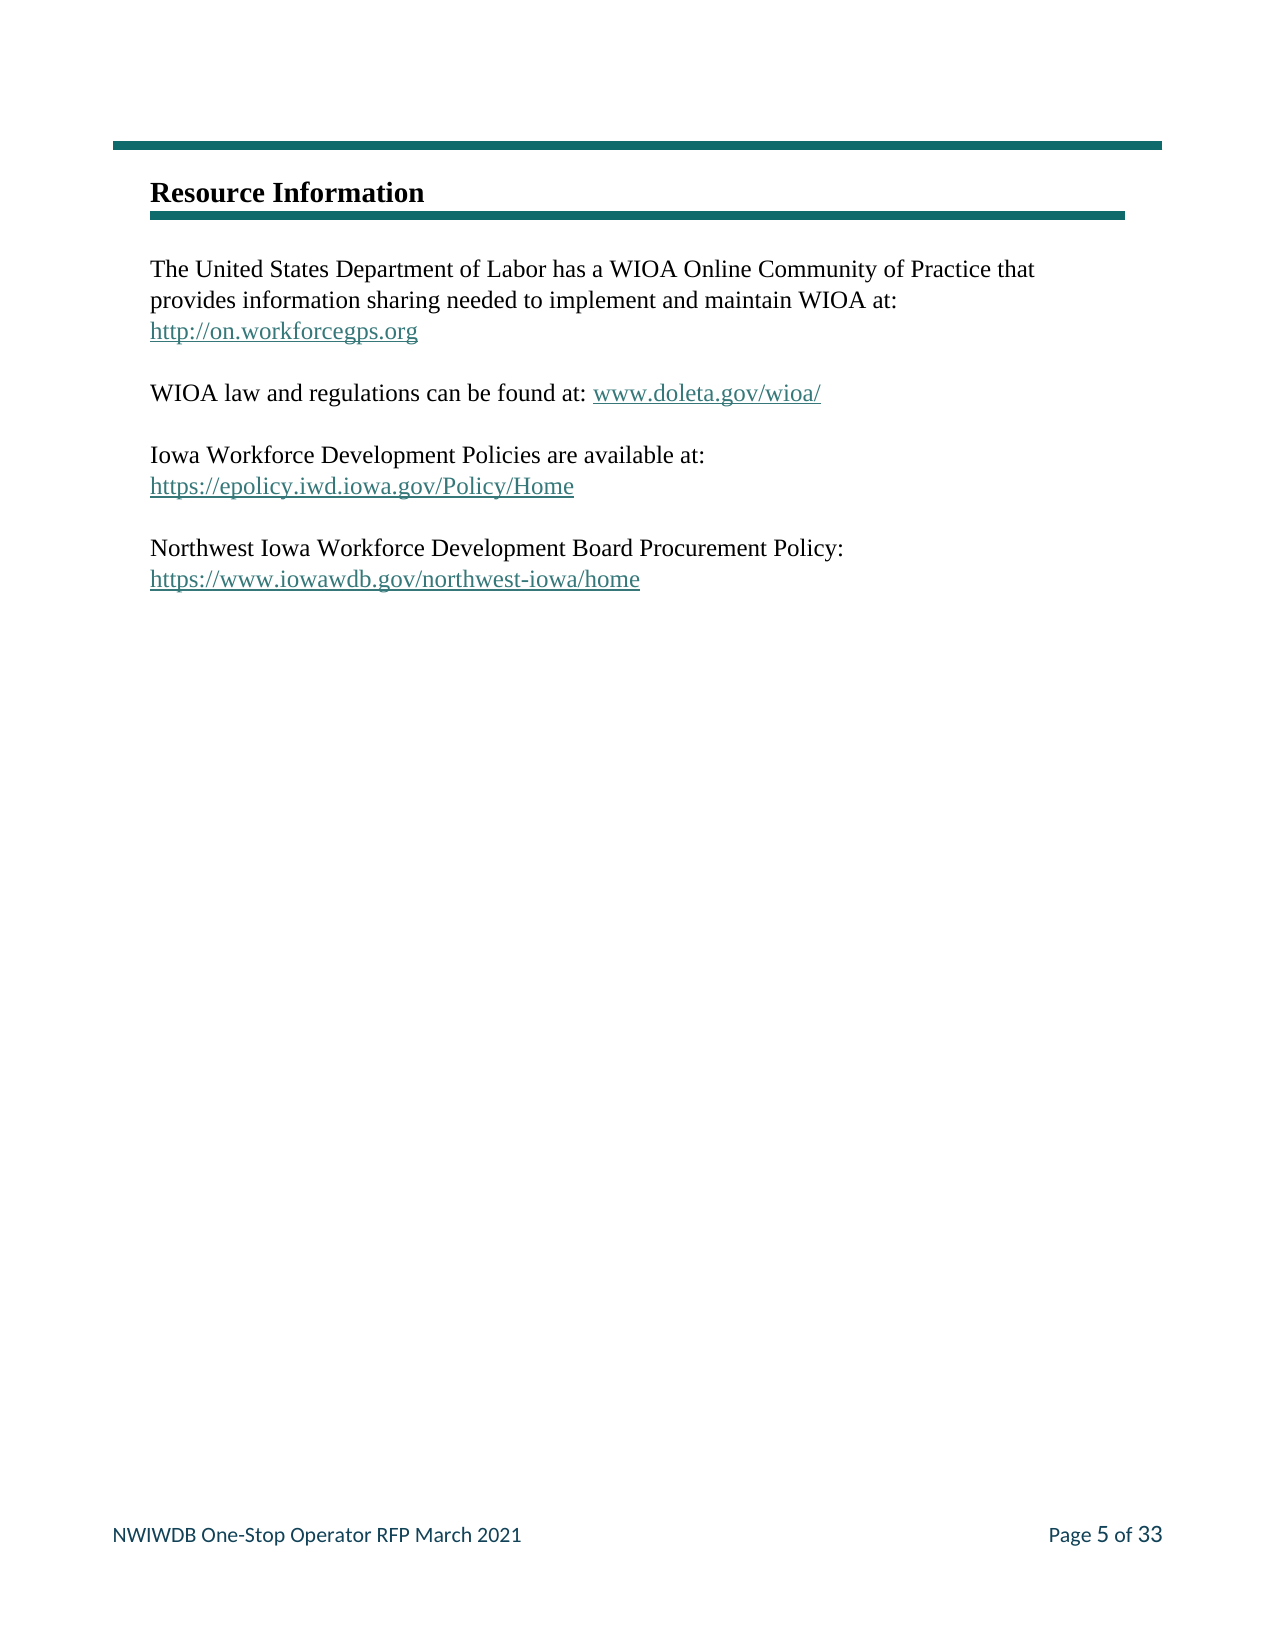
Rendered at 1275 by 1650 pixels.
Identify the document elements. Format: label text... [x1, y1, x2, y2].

text Northwest Iowa Workforce Development Board Procurement Policy: https://www.iowawdb.gov/northwest-iowa/home [150, 533, 1125, 593]
text Iowa Workforce Development Policies are available at: https://epolicy.iwd.iowa.gov/Policy/Home [150, 440, 1125, 500]
text The United States Department of Labor has a WIOA Online Community of Practice that provides information sharing needed to implement and maintain WIOA at: http://on.workforcegps.org [150, 254, 1125, 345]
text WIOA law and regulations can be found at: www.doleta.gov/wioa/ [150, 378, 1125, 407]
subtitle Resource Information [150, 175, 1125, 211]
